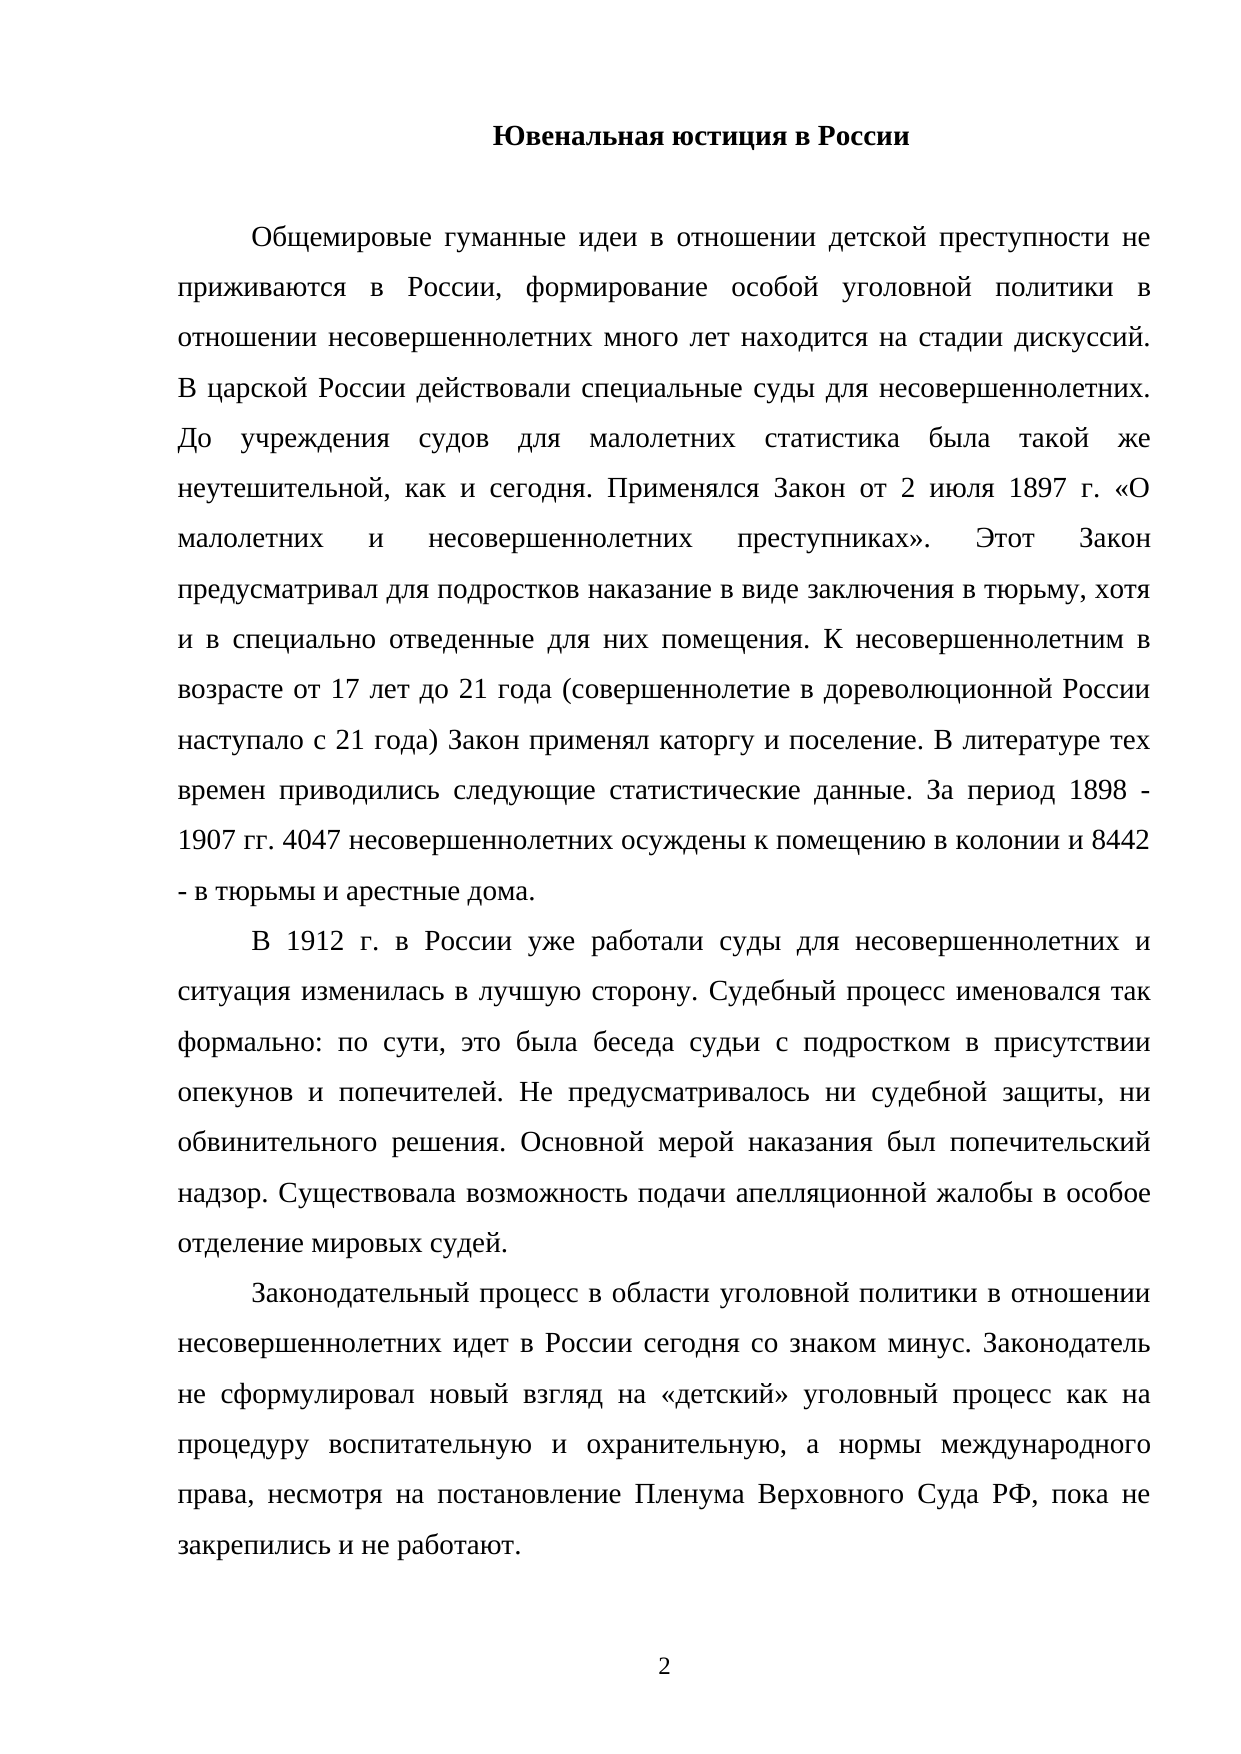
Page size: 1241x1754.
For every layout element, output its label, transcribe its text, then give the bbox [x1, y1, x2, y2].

text Общемировые гуманные идеи в отношении детской преступности не приживаются в России, формирование особой уголовной политики в отношении несовершеннолетних много лет находится на стадии дискуссий. В царской России действовали специальные суды для несовершеннолетних. До учреждения судов для малолетних статистика была такой же неутешительной, как и сегодня. Применялся Закон от 2 июля 1897 г. «О малолетних и несовершеннолетних преступниках». Этот Закон предусматривал для подростков наказание в виде заключения в тюрьму, хотя и в специально отведенные для них помещения. К несовершеннолетним в возрасте от 17 лет до 21 года (совершеннолетие в дореволюционной России наступало с 21 года) Закон применял каторгу и поселение. В литературе тех времен приводились следующие статистические данные. За период 1898 - 1907 гг. 4047 несовершеннолетних осуждены к помещению в колонии и 8442 - в тюрьмы и арестные дома. [177, 219, 1152, 906]
text Законодательный процесс в области уголовной политики в отношении несовершеннолетних идет в России сегодня со знаком минус. Законодатель не сформулировал новый взгляд на «детский» уголовный процесс как на процедуру воспитательную и охранительную, а нормы международного права, несмотря на постановление Пленума Верховного Суда РФ, пока не закрепились и не работают. [177, 1275, 1152, 1560]
text В 1912 г. в России уже работали суды для несовершеннолетних и ситуация изменилась в лучшую сторону. Судебный процесс именовался так формально: по сути, это была беседа судьи с подростком в присутствии опекунов и попечителей. Не предусматривалось ни судебной защиты, ни обвинительного решения. Основной мерой наказания был попечительский надзор. Существовала возможность подачи апелляционной жалобы в особое отделение мировых судей. [177, 923, 1152, 1258]
text Ювенальная юстиция в России [177, 118, 1152, 152]
